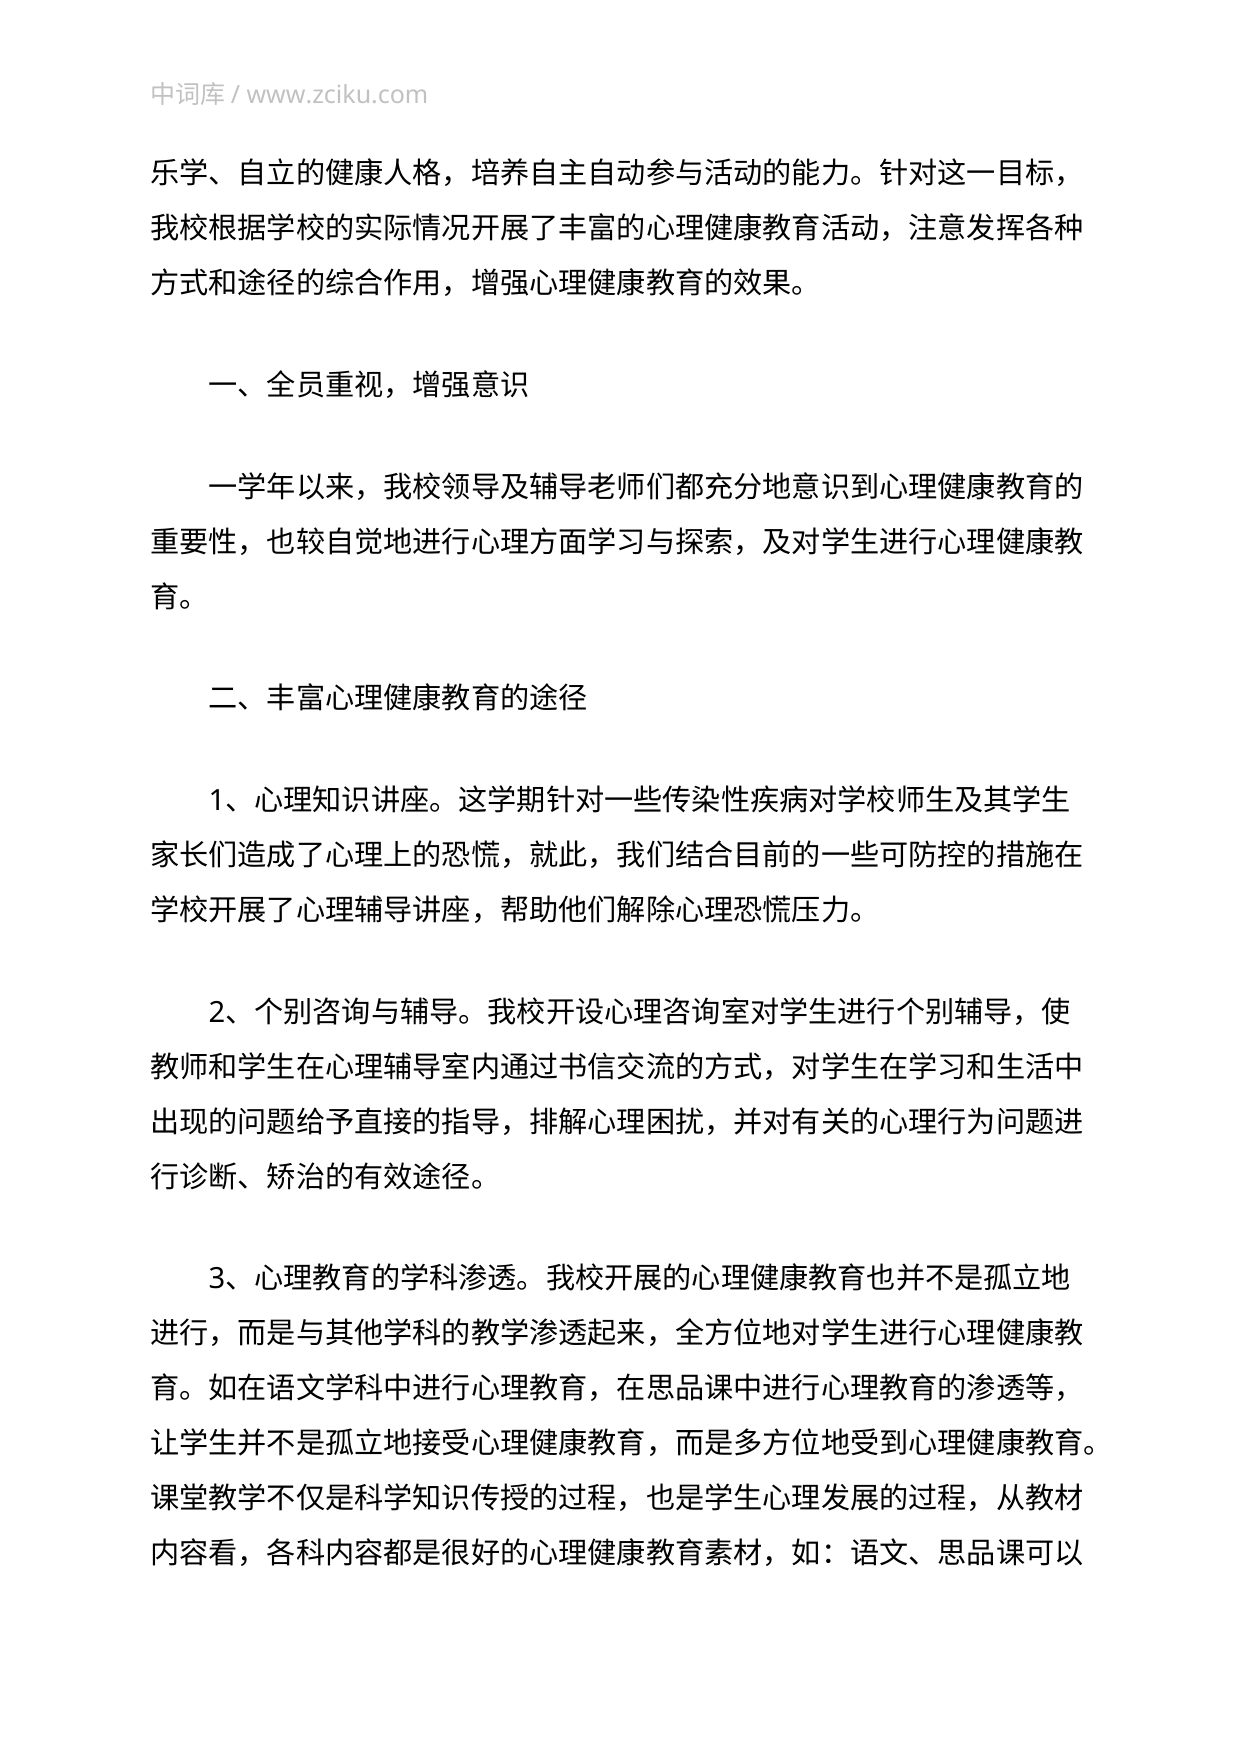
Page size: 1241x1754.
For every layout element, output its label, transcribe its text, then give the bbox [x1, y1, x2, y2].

text 2、个别咨询与辅导。我校开设心理咨询室对学生进行个别辅导，使教师和学生在心理辅导室内通过书信交流的方式，对学生在学习和生活中出现的问题给予直接的指导，排解心理困扰，并对有关的心理行为问题进行诊断、矫治的有效途径。 [150, 988, 1090, 1195]
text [150, 150, 1090, 302]
text 一学年以来，我校领导及辅导老师们都充分地意识到心理健康教育的重要性，也较自觉地进行心理方面学习与探索，及对学生进行心理健康教育。 [150, 463, 1090, 615]
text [150, 1255, 1090, 1572]
text 一、全员重视，增强意识 [150, 362, 1090, 404]
text 二、丰富心理健康教育的途径 [150, 675, 1090, 717]
text 1、心理知识讲座。这学期针对一些传染性疾病对学校师生及其学生家长们造成了心理上的恐慌，就此，我们结合目前的一些可防控的措施在学校开展了心理辅导讲座，帮助他们解除心理恐慌压力。 [150, 777, 1090, 929]
